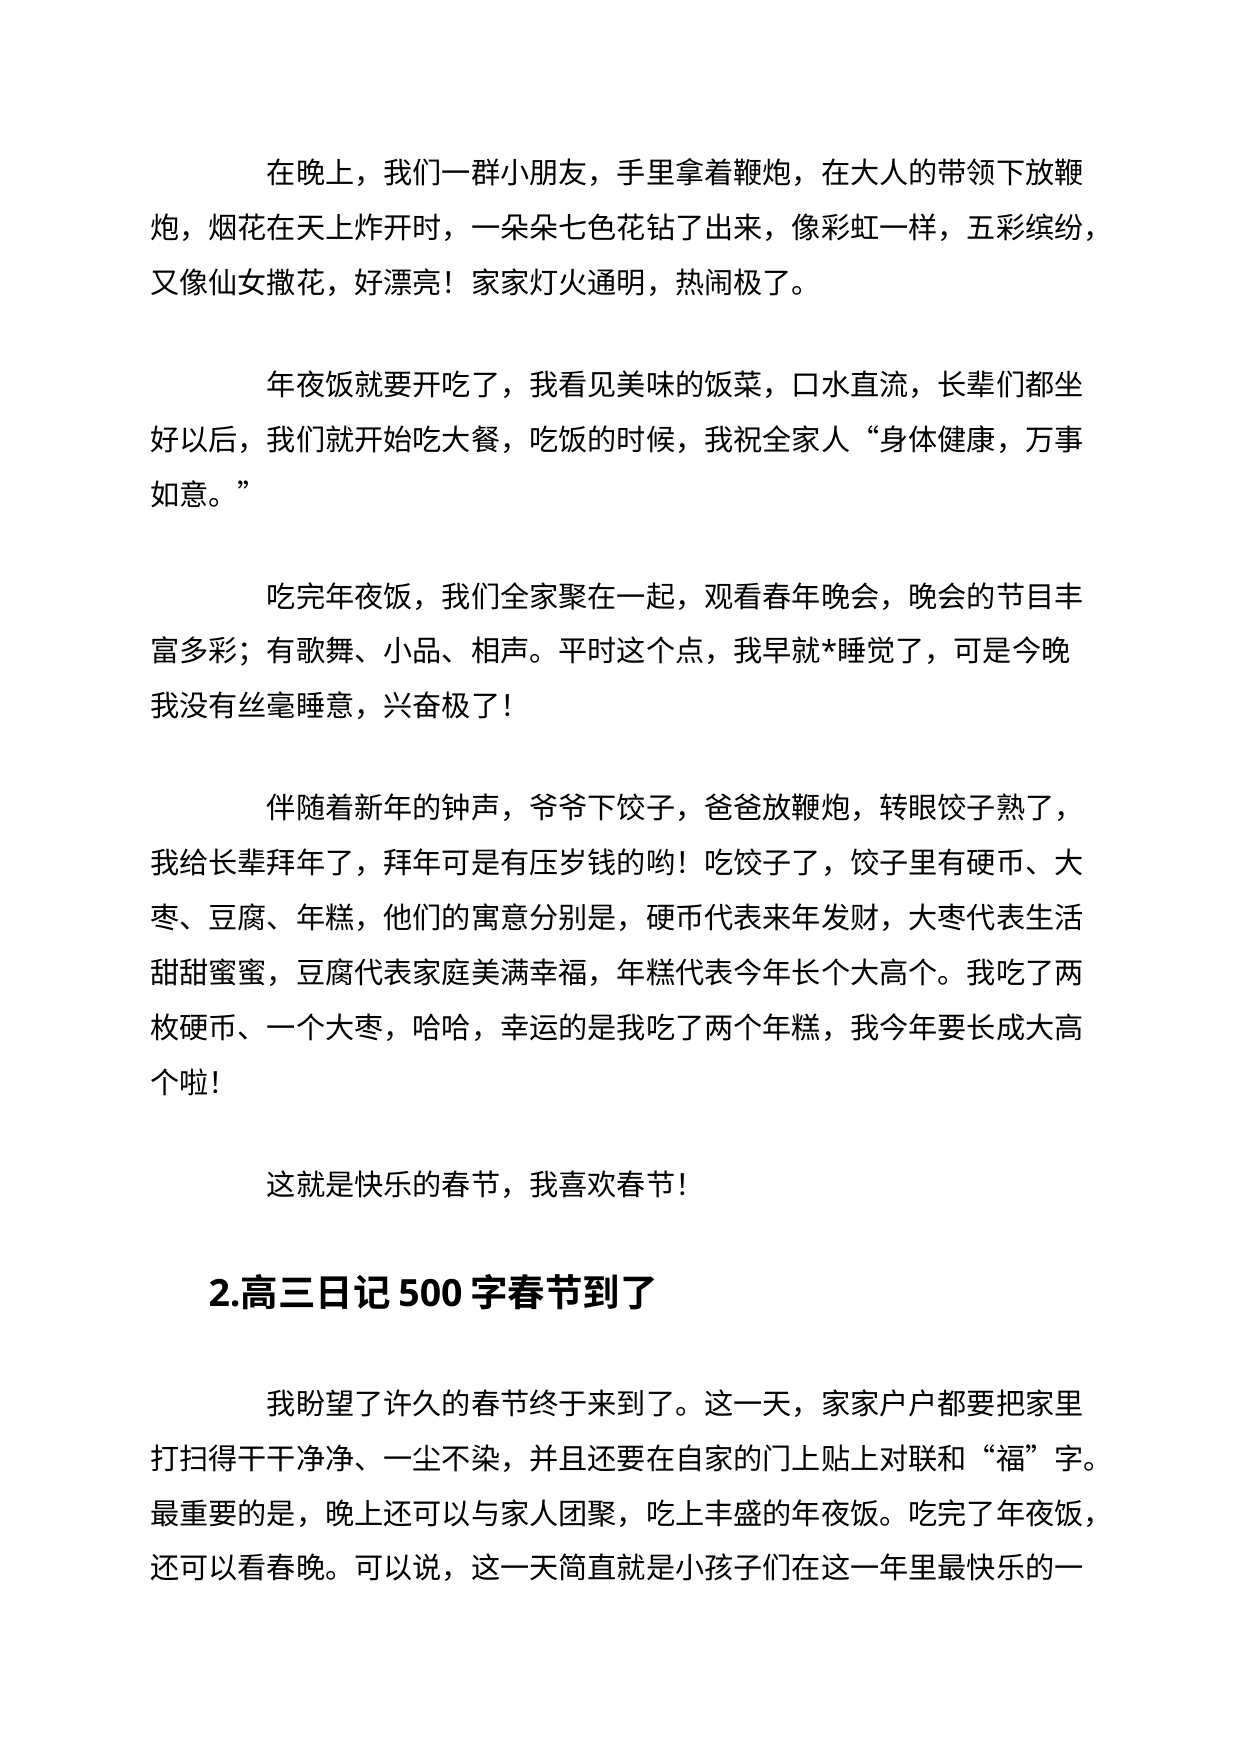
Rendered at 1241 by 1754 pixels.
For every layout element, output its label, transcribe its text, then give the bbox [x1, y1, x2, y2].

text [150, 1380, 1090, 1587]
text 2.高三日记500字春节到了 [150, 1263, 1090, 1317]
text 这就是快乐的春节，我喜欢春节！ [150, 1161, 1090, 1203]
text 在晚上，我们一群小朋友，手里拿着鞭炮，在大人的带领下放鞭炮，烟花在天上炸开时，一朵朵七色花钻了出来，像彩虹一样，五彩缤纷，又像仙女撒花，好漂亮！家家灯火通明，热闹极了。 [150, 150, 1090, 302]
text 年夜饭就要开吃了，我看见美味的饭菜，口水直流，长辈们都坐好以后，我们就开始吃大餐，吃饭的时候，我祝全家人“身体健康，万事如意。” [150, 362, 1090, 514]
text 吃完年夜饭，我们全家聚在一起，观看春年晚会，晚会的节目丰富多彩；有歌舞、小品、相声。平时这个点，我早就*睡觉了，可是今晚我没有丝毫睡意，兴奋极了！ [150, 573, 1090, 725]
text 伴随着新年的钟声，爷爷下饺子，爸爸放鞭炮，转眼饺子熟了，我给长辈拜年了，拜年可是有压岁钱的哟！吃饺子了，饺子里有硬币、大枣、豆腐、年糕，他们的寓意分别是，硬币代表来年发财，大枣代表生活甜甜蜜蜜，豆腐代表家庭美满幸福，年糕代表今年长个大高个。我吃了两枚硬币、一个大枣，哈哈，幸运的是我吃了两个年糕，我今年要长成大高个啦！ [150, 785, 1090, 1102]
